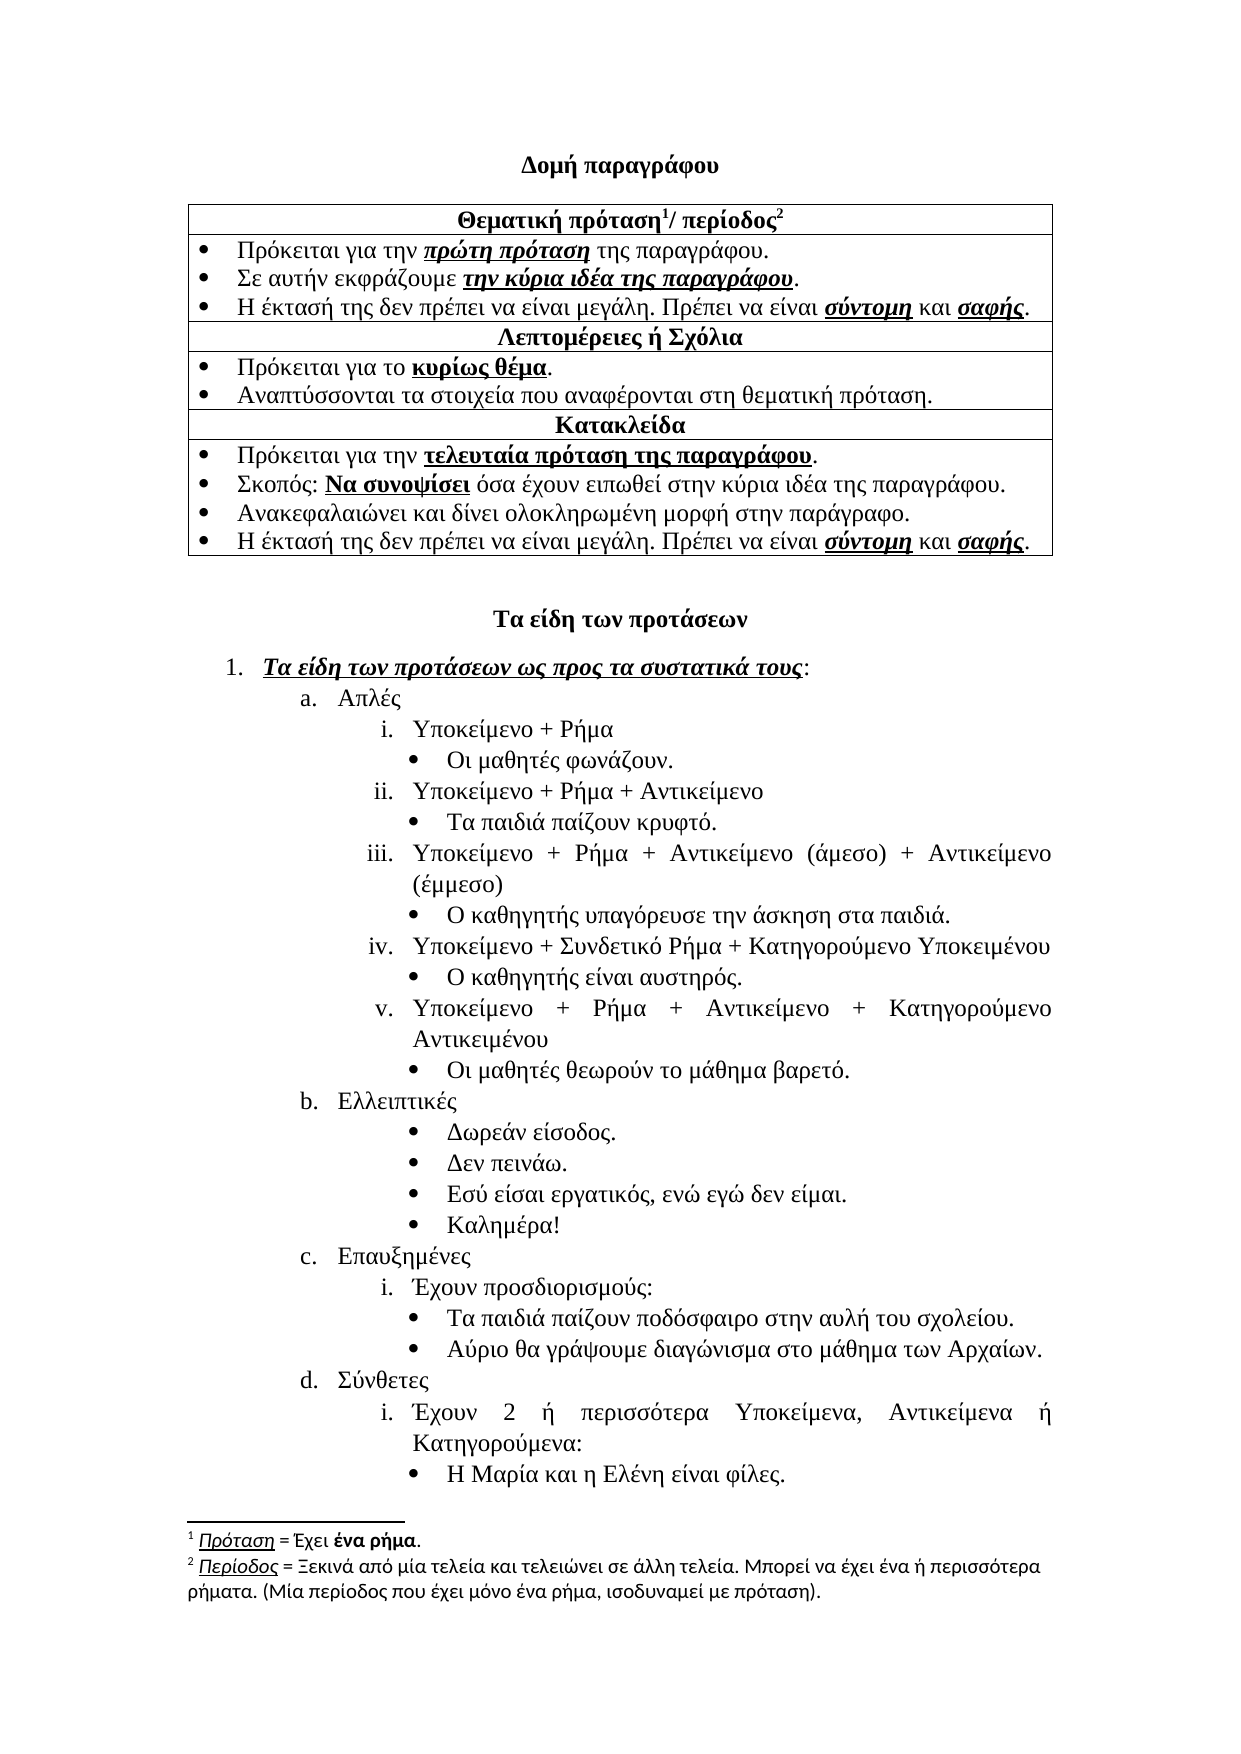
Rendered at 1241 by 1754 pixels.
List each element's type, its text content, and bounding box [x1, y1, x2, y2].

text Δομή παραγράφου [187, 150, 1053, 179]
table_cell Πρόκειται για την πρώτη πρόταση της παραγράφου. Σε αυτήν εκφράζουμε την κύρια ιδέα της παραγράφου. Η έκτασή της δεν πρέπει να είναι μεγάλη. Πρέπει να είναι σύντομη και σαφής. [189, 235, 1052, 321]
list Υποκείμενο + Ρήμα + Αντικείμενο (άμεσο) + Αντικείμενο (έμμεσο) [394, 838, 1053, 898]
table_cell Πρόκειται για το κυρίως θέμα. Αναπτύσσονται τα στοιχεία που αναφέρονται στη θεματική πρόταση. [189, 352, 1052, 409]
list Τα είδη των προτάσεων ως προς τα συστατικά τους: [225, 652, 1053, 680]
list Αύριο θα γράψουμε διαγώνισμα στο μάθημα των Αρχαίων. [409, 1334, 1053, 1363]
list Καλημέρα! [409, 1210, 1053, 1239]
list Υποκείμενο + Ρήμα + Αντικείμενο + Κατηγορούμενο Αντικειμένου [394, 993, 1053, 1053]
list Τα παιδιά παίζουν ποδόσφαιρο στην αυλή του σχολείου. [409, 1303, 1053, 1332]
list Ο καθηγητής υπαγόρευσε την άσκηση στα παιδιά. [409, 900, 1053, 929]
table_header Θεματική πρόταση/ περίοδος [189, 205, 1052, 234]
list Υποκείμενο + Ρήμα + Αντικείμενο [394, 776, 1053, 804]
text Τα είδη των προτάσεων [187, 604, 1053, 633]
list Οι μαθητές φωνάζουν. [409, 745, 1053, 773]
list Δωρεάν είσοδος. [409, 1117, 1053, 1146]
list Εσύ είσαι εργατικός, ενώ εγώ δεν είμαι. [409, 1179, 1053, 1208]
list Έχουν 2 ή περισσότερα Υποκείμενα, Αντικείμενα ή Κατηγορούμενα: [394, 1397, 1053, 1456]
list Ελλειπτικές [300, 1086, 1053, 1115]
list Η Μαρία και η Ελένη είναι φίλες. [409, 1459, 1053, 1487]
table_cell Κατακλείδα [189, 410, 1052, 439]
list Οι μαθητές θεωρούν το μάθημα βαρετό. [409, 1055, 1053, 1084]
table_cell Πρόκειται για την τελευταία πρόταση της παραγράφου. Σκοπός: Να συνοψίσει όσα έχουν ειπωθεί στην κύρια ιδέα της παραγράφου. Ανακεφαλαιώνει και δίνει ολοκληρωμένη μορφή στην παράγραφο. Η έκτασή της δεν πρέπει να είναι μεγάλη. Πρέπει να είναι σύντομη και σαφής. [189, 440, 1052, 555]
list Δεν πεινάω. [409, 1148, 1053, 1177]
list Απλές [300, 683, 1053, 711]
list Τα παιδιά παίζουν κρυφτό. [409, 807, 1053, 836]
list Υποκείμενο + Συνδετικό Ρήμα + Κατηγορούμενο Υποκειμένου [394, 931, 1053, 960]
list Σύνθετες [300, 1366, 1053, 1394]
list Υποκείμενο + Ρήμα [394, 714, 1053, 742]
list Ο καθηγητής είναι αυστηρός. [409, 962, 1053, 991]
table_cell Λεπτομέρειες ή Σχόλια [189, 322, 1052, 351]
list Έχουν προσδιορισμούς: [394, 1272, 1053, 1301]
list Επαυξημένες [300, 1241, 1053, 1270]
